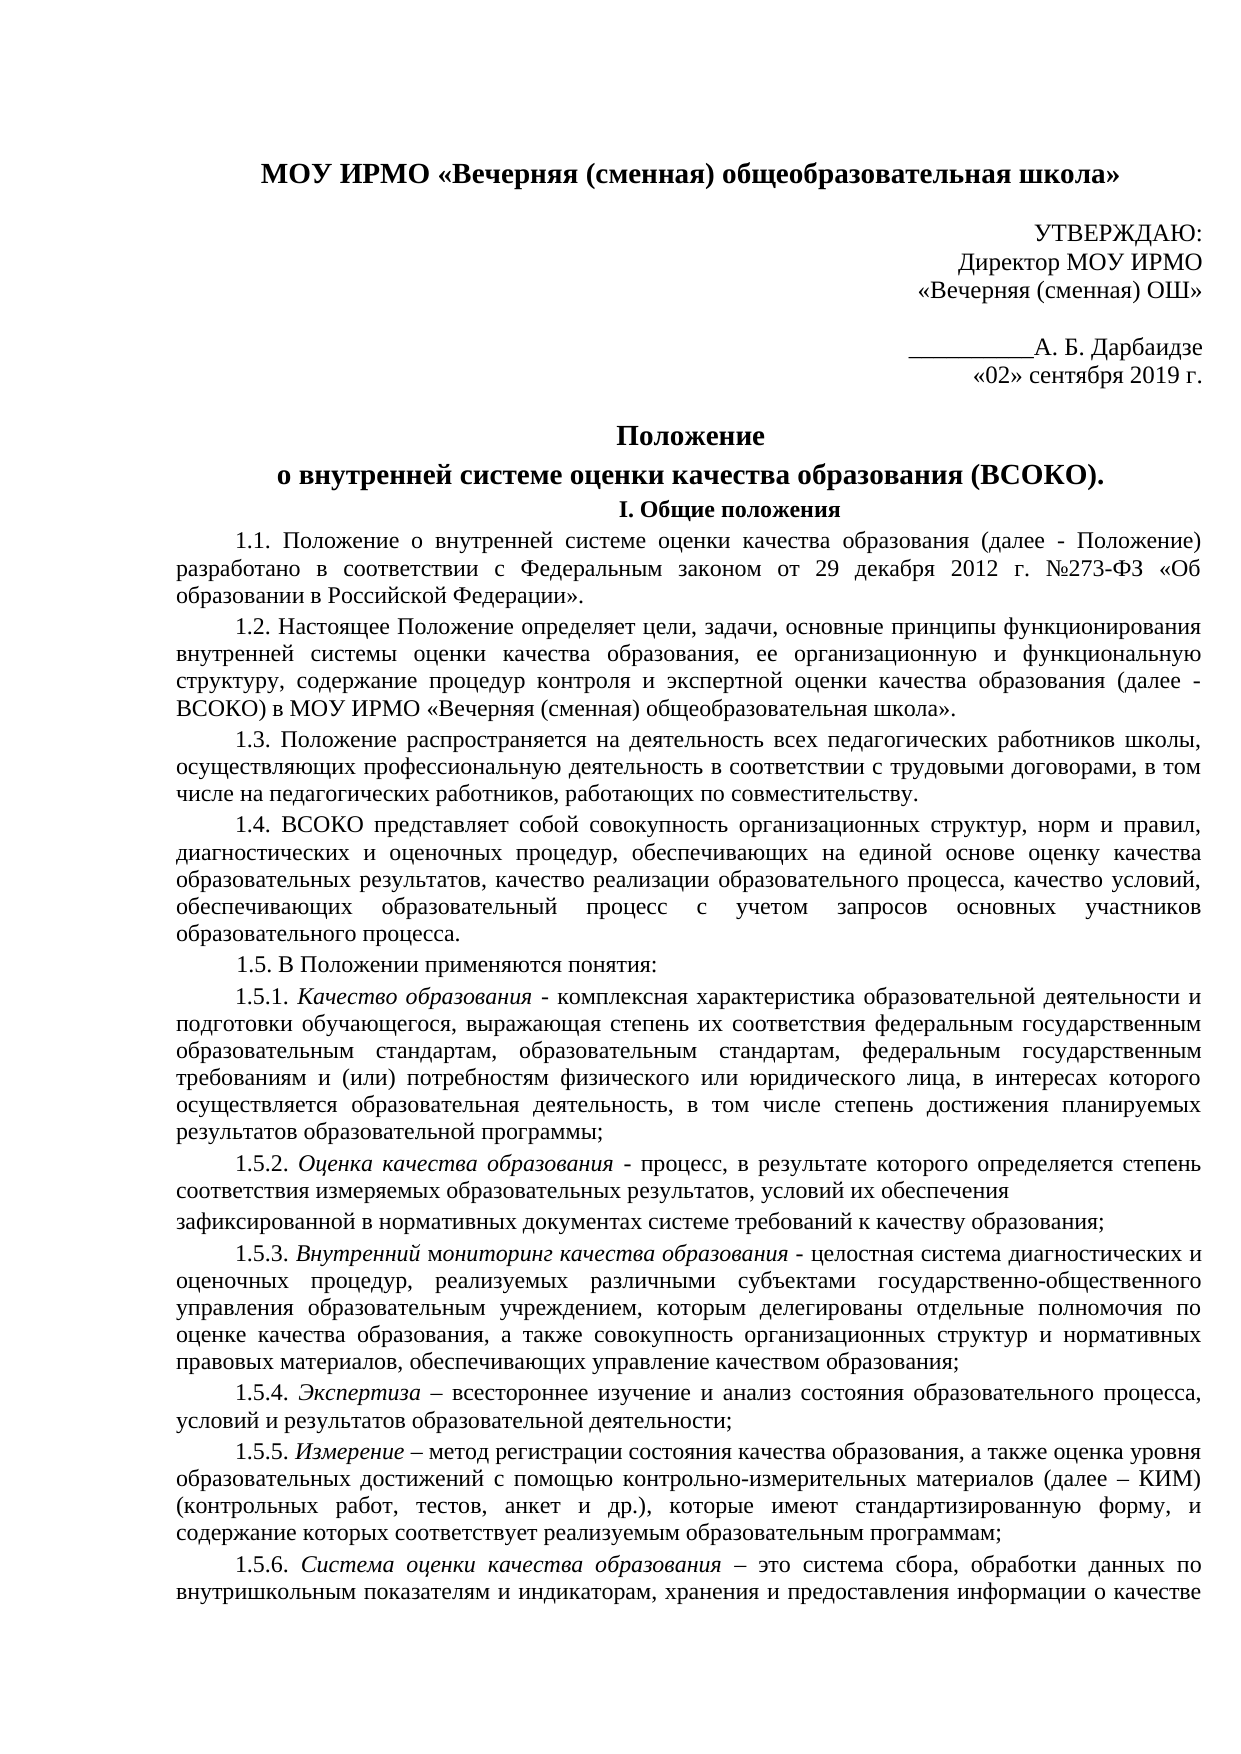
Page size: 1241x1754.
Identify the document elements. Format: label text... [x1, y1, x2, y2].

text Положение [177, 418, 1204, 451]
text 1.5.1. Качество образования - комплексная характеристика образовательной деятельности и подготовки обучающегося, выражающая степень их соответствия федеральным государственным образовательным стандартам, образовательным стандартам, федеральным государственным требованиям и (или) потребностям физического или юридического лица, в интересах которого осуществляется образовательная деятельность, в том числе степень достижения планируемых результатов образовательной программы; [176, 982, 1202, 1145]
text __________А. Б. Дарбаидзе [177, 332, 1202, 360]
text зафиксированной в нормативных документах системе требований к качеству образования; [176, 1208, 1202, 1235]
text 1.4. ВСОКО представляет собой совокупность организационных структур, норм и правил, диагностических и оценочных процедур, обеспечивающих на единой основе оценку качества образовательных результатов, качество реализации образовательного процесса, качество условий, обеспечивающих образовательный процесс с учетом запросов основных участников образовательного процесса. [176, 811, 1202, 947]
text 1.5.5. Измерение – метод регистрации состояния качества образования, а также оценка уровня образовательных достижений с помощью контрольно-измерительных материалов (далее – КИМ) (контрольных работ, тестов, анкет и др.), которые имеют стандартизированную форму, и содержание которых соответствует реализуемым образовательным программам; [176, 1438, 1202, 1546]
text 1.5.2. Оценка качества образования - процесс, в результате которого определяется степень соответствия измеряемых образовательных результатов, условий их обеспечения [176, 1149, 1202, 1203]
text «Вечерняя (сменная) ОШ» [177, 275, 1202, 304]
text о внутренней системе оценки качества образования (ВСОКО). [177, 457, 1204, 490]
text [176, 1550, 1202, 1604]
text 1.5.3. Внутренний мониторинг качества образования - целостная система диагностических и оценочных процедур, реализуемых различными субъектами государственно-общественного управления образовательным учреждением, которым делегированы отдельные полномочия по оценке качества образования, а также совокупность организационных структур и нормативных правовых материалов, обеспечивающих управление качеством образования; [176, 1239, 1202, 1375]
text 1.5. В Положении применяются понятия: [236, 951, 1202, 978]
text 1.5.4. Экспертиза – всестороннее изучение и анализ состояния образовательного процесса, условий и результатов образовательной деятельности; [176, 1379, 1202, 1433]
text «02» сентября 2019 г. [177, 360, 1202, 389]
subtitle I. Общие положения [255, 496, 1204, 523]
text УТВЕРЖДАЮ: [177, 218, 1202, 247]
text 1.2. Настоящее Положение определяет цели, задачи, основные принципы функционирования внутренней системы оценки качества образования, ее организационную и функциональную структуру, содержание процедур контроля и экспертной оценки качества образования (далее - ВСОКО) в МОУ ИРМО «Вечерняя (сменная) общеобразовательная школа». [176, 613, 1202, 721]
text МОУ ИРМО «Вечерняя (сменная) общеобразовательная школа» [177, 157, 1204, 190]
text 1.1. Положение о внутренней системе оценки качества образования (далее - Положение) разработано в соответствии с Федеральным законом от 29 декабря 2012 г. №273-ФЗ «Об образовании в Российской Федерации». [176, 527, 1202, 608]
text Директор МОУ ИРМО [177, 247, 1202, 275]
text 1.3. Положение распространяется на деятельность всех педагогических работников школы, осуществляющих профессиональную деятельность в соответствии с трудовыми договорами, в том числе на педагогических работников, работающих по совместительству. [176, 726, 1202, 807]
